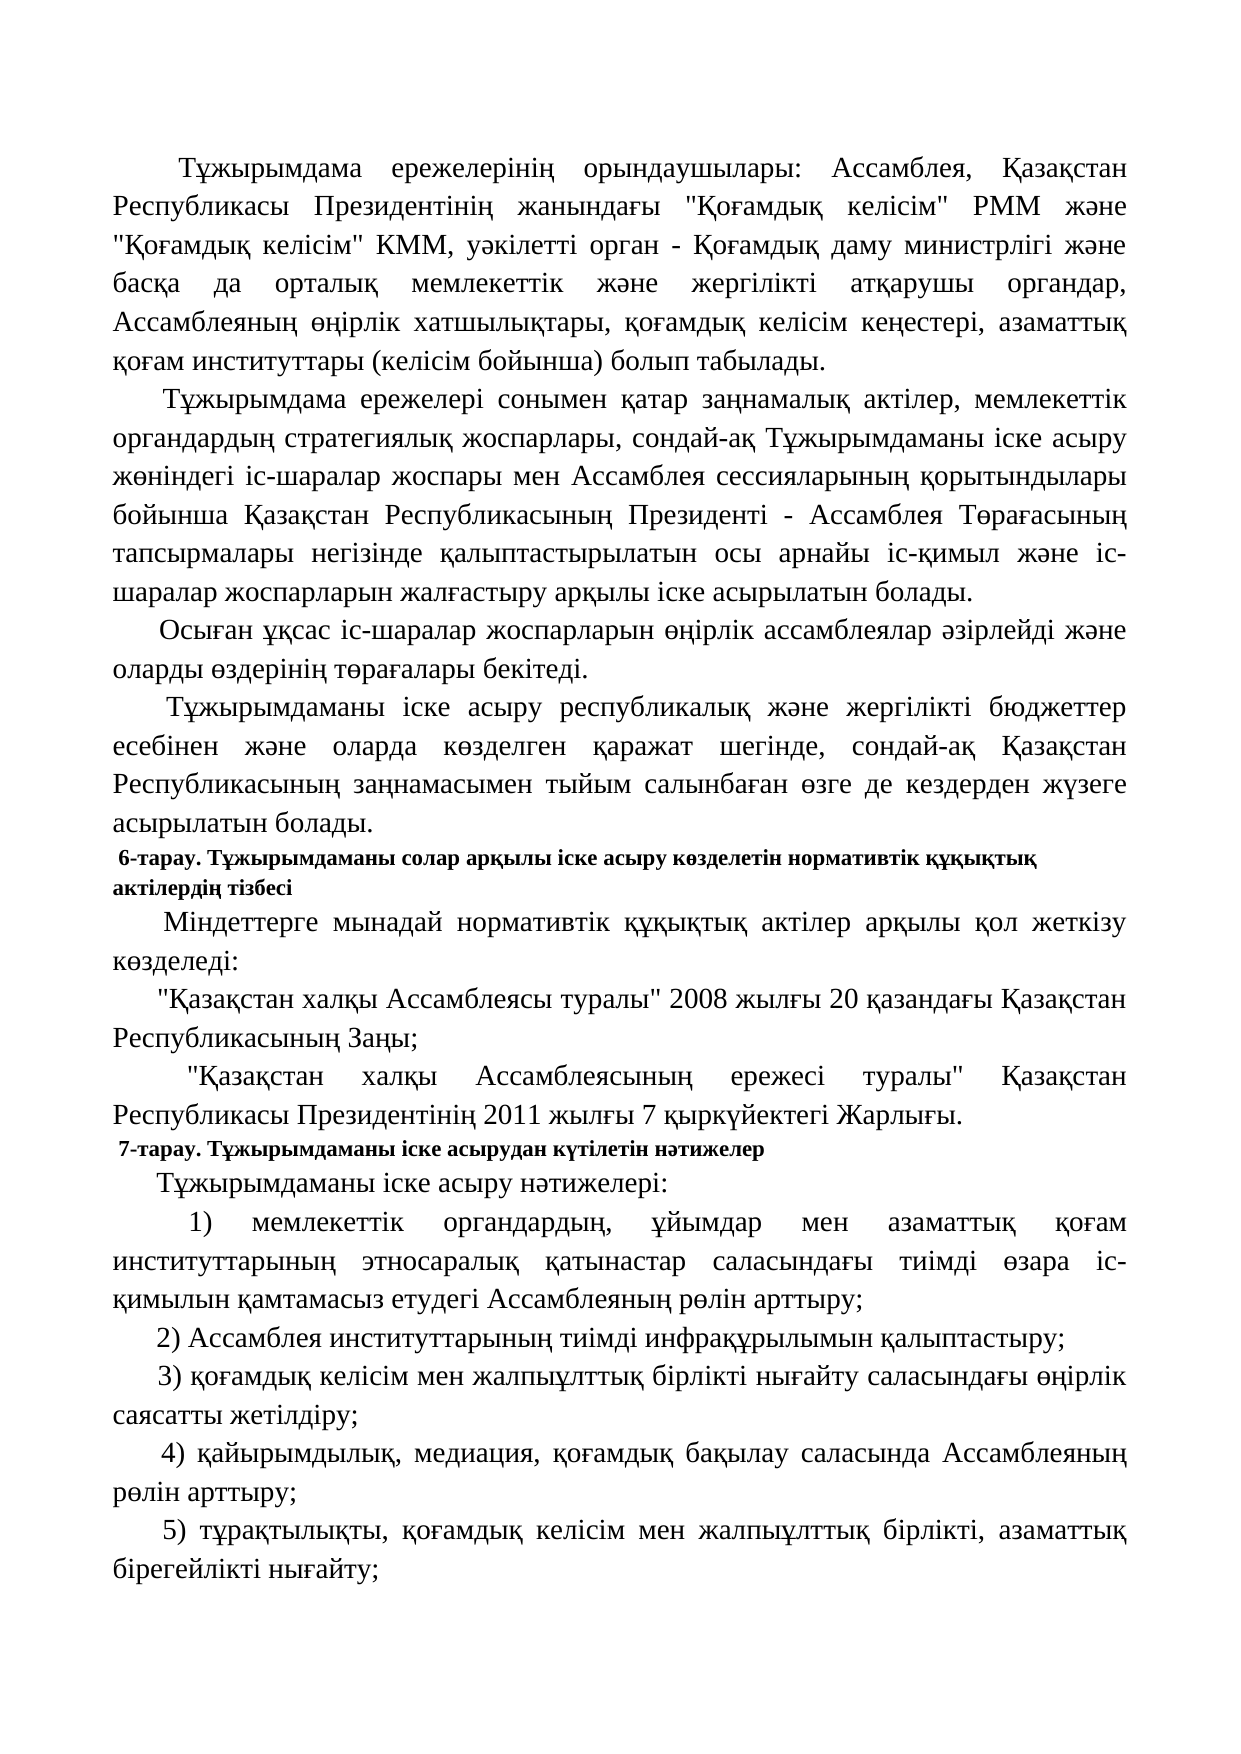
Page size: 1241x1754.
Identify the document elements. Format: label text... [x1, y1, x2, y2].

text Тұжырымдама ережелерінің орындаушылары: Ассамблея, Қазақстан Республикасы Президентінің жанындағы "Қоғамдық келісім" РММ және "Қоғамдық келісім" КММ, уәкілетті орган - Қоғамдық даму министрлігі және басқа да орталық мемлекеттік және жергілікті атқарушы органдар, Ассамблеяның өңірлік хатшылықтары, қоғамдық келісім кеңестері, азаматтық қоғам институттары (келісім бойынша) болып табылады. [112, 150, 1128, 376]
text 5) тұрақтылықты, қоғамдық келісім мен жалпыұлттық бірлікті, азаматтық бірегейлікті нығайту; [112, 1512, 1128, 1584]
text Тұжырымдаманы іске асыру нәтижелері: [112, 1166, 1128, 1199]
text 1) мемлекеттік органдардың, ұйымдар мен азаматтық қоғам институттарының этносаралық қатынастар саласындағы тиімді өзара іс-қимылын қамтамасыз етудегі Ассамблеяның рөлін арттыру; [112, 1204, 1128, 1315]
text 4) қайырымдылық, медиация, қоғамдық бақылау саласында Ассамблеяның рөлін арттыру; [112, 1435, 1128, 1507]
text "Қазақстан халқы Ассамблеясы туралы" 2008 жылғы 20 қазандағы Қазақстан Республикасының Заңы; [112, 981, 1128, 1053]
text Тұжырымдама ережелері сонымен қатар заңнамалық актілер, мемлекеттік органдардың стратегиялық жоспарлары, сондай-ақ Тұжырымдаманы іске асыру жөніндегі іс-шаралар жоспары мен Ассамблея сессияларының қорытындылары бойынша Қазақстан Республикасының Президенті - Ассамблея Төрағасының тапсырмалары негізінде қалыптастырылатын осы арнайы іс-қимыл және іс-шаралар жоспарларын жалғастыру арқылы іске асырылатын болады. [112, 381, 1128, 607]
text "Қазақстан халқы Ассамблеясының ережесі туралы" Қазақстан Республикасы Президентінің 2011 жылғы 7 қыркүйектегі Жарлығы. [112, 1058, 1128, 1130]
text Міндеттерге мынадай нормативтік құқықтық актілер арқылы қол жеткізу көзделеді: [112, 904, 1128, 976]
text 6-тарау. Тұжырымдаманы солар арқылы іске асыру көзделетін нормативтік құқықтық актілердің тізбесі [112, 844, 1128, 900]
text 2) Ассамблея институттарының тиімді инфрақұрылымын қалыптастыру; [112, 1320, 1128, 1353]
text Тұжырымдаманы іске асыру республикалық және жергілікті бюджеттер есебінен және оларда көзделген қаражат шегінде, сондай-ақ Қазақстан Республикасының заңнамасымен тыйым салынбаған өзге де кездерден жүзеге асырылатын болады. [112, 689, 1128, 839]
text Осыған ұқсас іс-шаралар жоспарларын өңірлік ассамблеялар әзірлейді және оларды өздерінің төрағалары бекітеді. [112, 612, 1128, 684]
text 3) қоғамдық келісім мен жалпыұлттық бірлікті нығайту саласындағы өңірлік саясатты жетілдіру; [112, 1358, 1128, 1430]
text 7-тарау. Тұжырымдаманы іске асырудан күтілетін нәтижелер [112, 1135, 1128, 1162]
